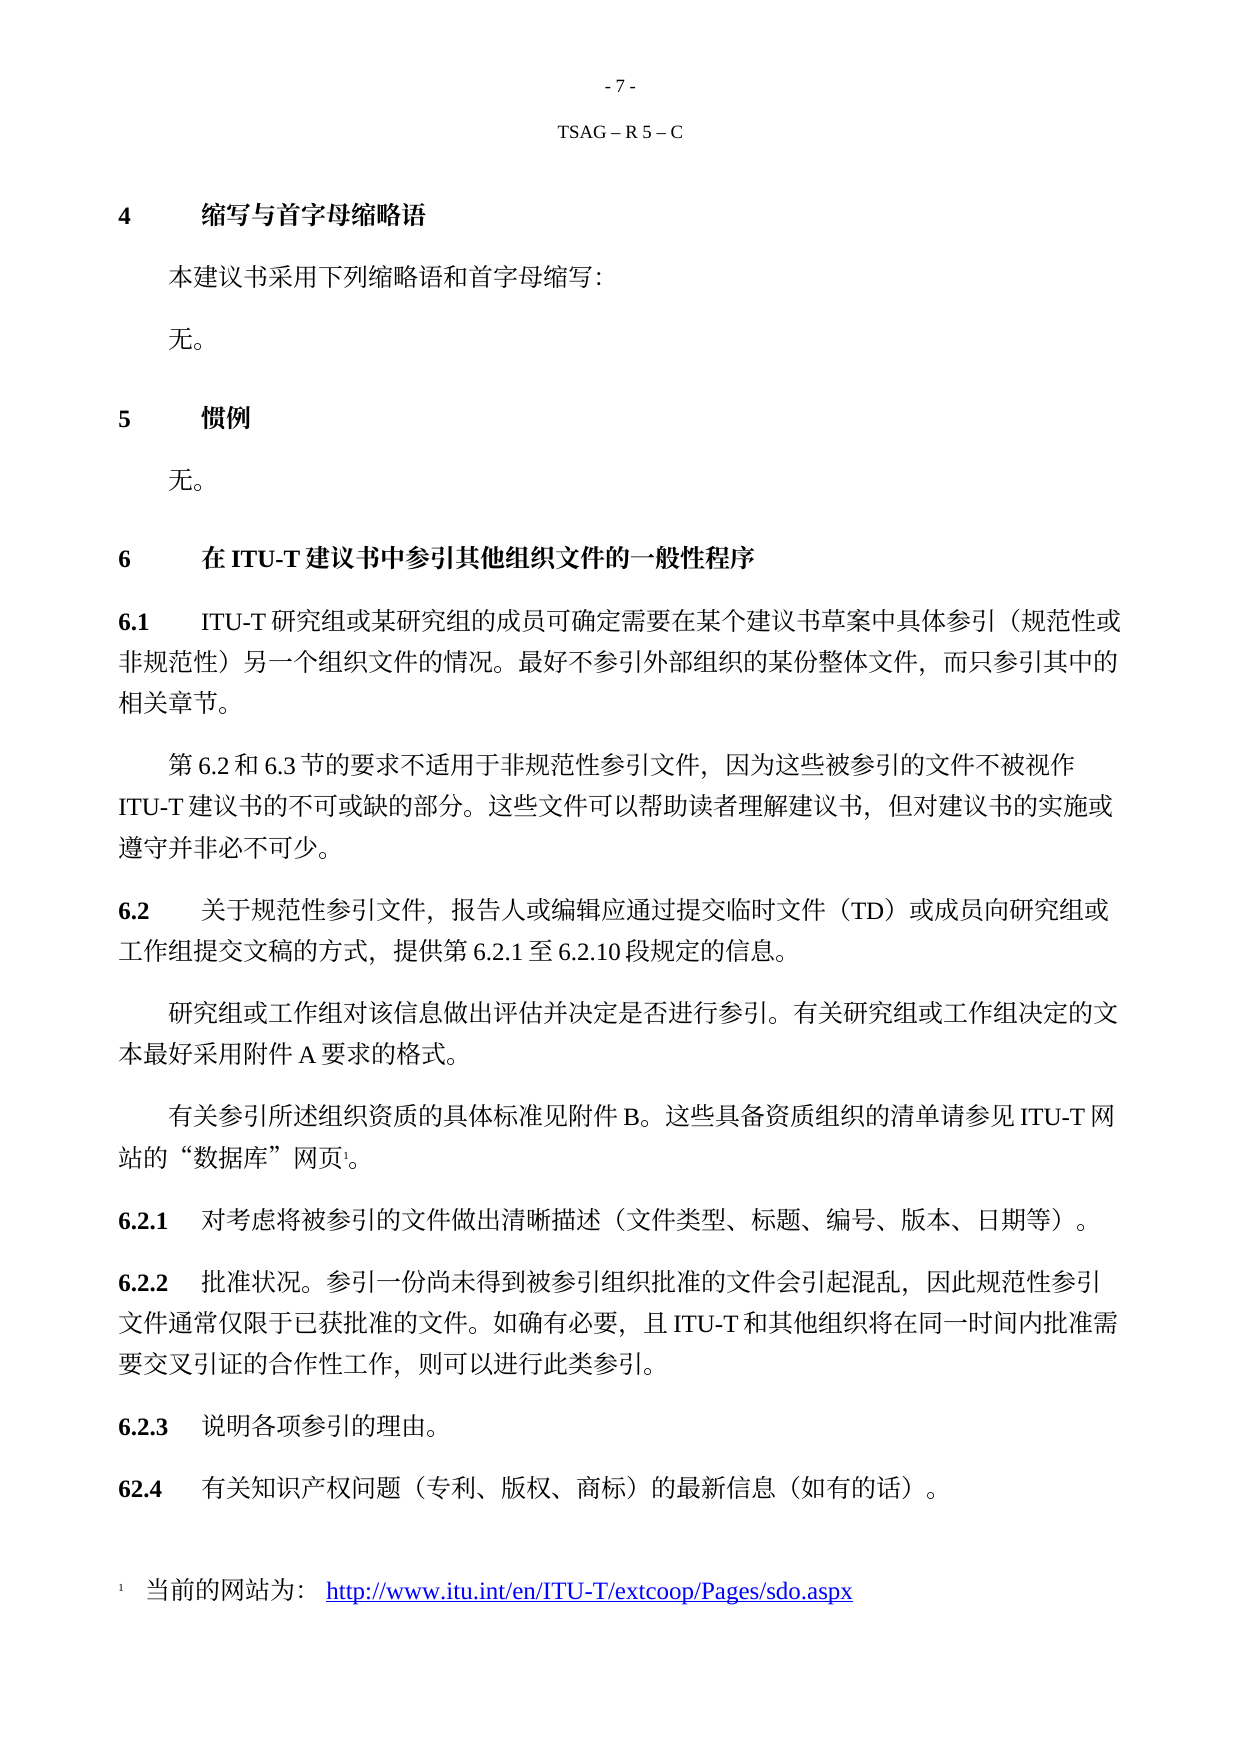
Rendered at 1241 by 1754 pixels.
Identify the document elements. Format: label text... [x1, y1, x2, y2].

subtitle 6 在ITU-T建议书中参引其他组织文件的一般性程序 [118, 539, 1122, 575]
text 6.2 关于规范性参引文件，报告人或编辑应通过提交临时文件（TD）或成员向研究组或工作组提交文稿的方式，提供第6.2.1至6.2.10段规定的信息。 [118, 890, 1122, 968]
text 无。 [118, 319, 1122, 356]
text 62.4 有关知识产权问题（专利、版权、商标）的最新信息（如有的话）。 [118, 1469, 1122, 1505]
text 有关参引所述组织资质的具体标准见附件B。这些具备资质组织的清单请参见ITU-T网站的“数据库”网页。 [118, 1097, 1122, 1174]
text 6.2.3 说明各项参引的理由。 [118, 1407, 1122, 1443]
subtitle 4 缩写与首字母缩略语 [118, 195, 1122, 231]
text 本建议书采用下列缩略语和首字母缩写： [118, 257, 1122, 293]
text 研究组或工作组对该信息做出评估并决定是否进行参引。有关研究组或工作组决定的文本最好采用附件A要求的格式。 [118, 994, 1122, 1071]
text 第6.2和6.3节的要求不适用于非规范性参引文件，因为这些被参引的文件不被视作ITU-T建议书的不可或缺的部分。这些文件可以帮助读者理解建议书，但对建议书的实施或遵守并非必不可少。 [118, 746, 1122, 864]
subtitle 5 惯例 [118, 398, 1122, 434]
text 6.2.2 批准状况。参引一份尚未得到被参引组织批准的文件会引起混乱，因此规范性参引文件通常仅限于已获批准的文件。如确有必要，且ITU-T和其他组织将在同一时间内批准需要交叉引证的合作性工作，则可以进行此类参引。 [118, 1262, 1122, 1381]
text 6.1 ITU-T研究组或某研究组的成员可确定需要在某个建议书草案中具体参引（规范性或非规范性）另一个组织文件的情况。最好不参引外部组织的某份整体文件，而只参引其中的相关章节。 [118, 601, 1122, 720]
text 6.2.1 对考虑将被参引的文件做出清晰描述（文件类型、标题、编号、版本、日期等）。 [118, 1200, 1122, 1236]
text 无。 [118, 460, 1122, 496]
